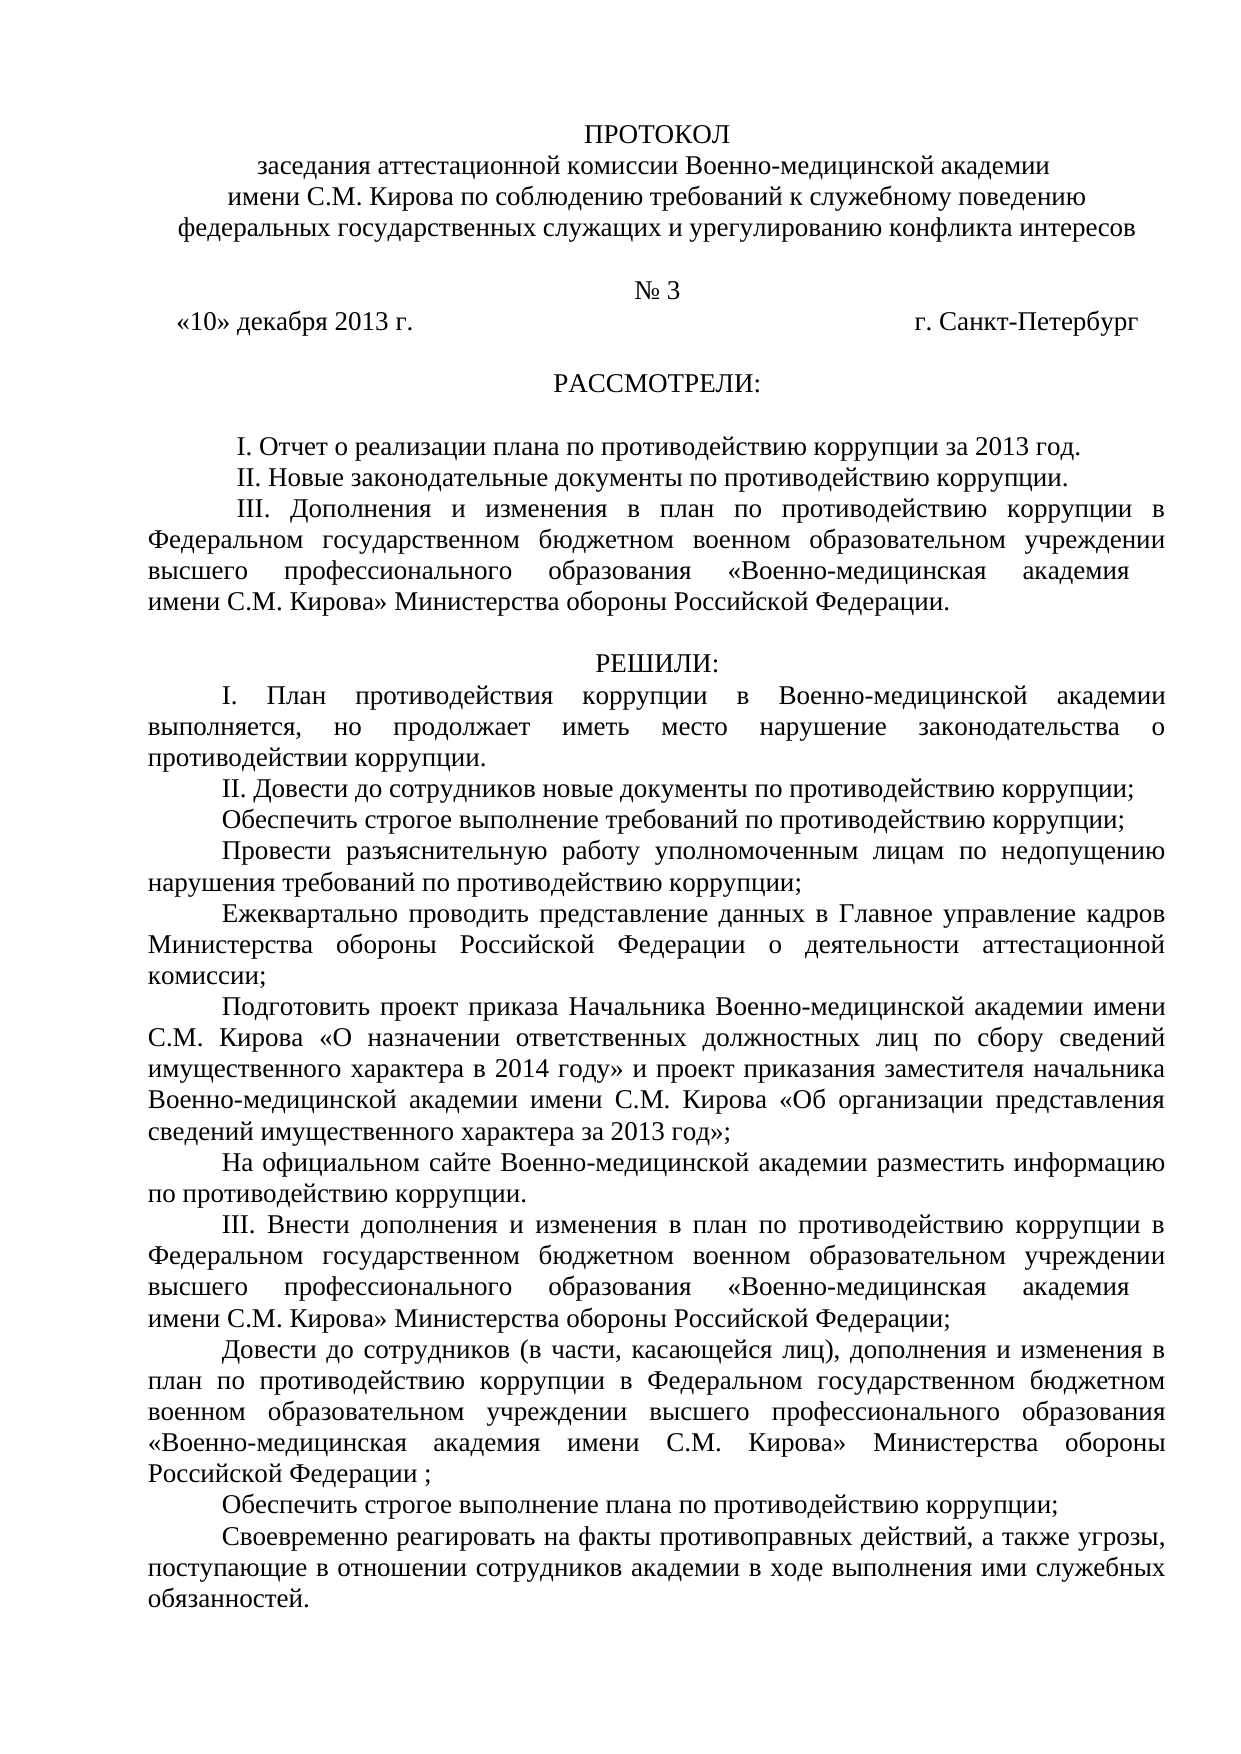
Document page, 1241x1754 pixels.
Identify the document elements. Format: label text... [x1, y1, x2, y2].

text заседания аттестационной комиссии Военно-медицинской академии имени С.М. Кирова по соблюдению требований к служебному поведению федеральных государственных служащих и урегулированию конфликта интересов [148, 149, 1167, 243]
text Довести до сотрудников (в части, касающейся лиц), дополнения и изменения в план по противодействию коррупции в Федеральном государственном бюджетном военном образовательном учреждении высшего профессионального образования «Военно-медицинская академия имени С.М. Кирова» Министерства обороны Российской Федерации ; [148, 1333, 1167, 1488]
text «10» декабря 2013 г. г. Санкт-Петербург [148, 305, 1167, 336]
text Обеспечить строгое выполнение плана по противодействию коррупции; [148, 1488, 1167, 1520]
text Провести разъяснительную работу уполномоченным лицам по недопущению нарушения требований по противодействию коррупции; [148, 834, 1167, 897]
text Ежеквартально проводить представление данных в Главное управление кадров Министерства обороны Российской Федерации о деятельности аттестационной комиссии; [148, 897, 1167, 990]
text № 3 [148, 274, 1167, 305]
text РЕШИЛИ: [148, 648, 1167, 679]
text III. Дополнения и изменения в план по противодействию коррупции в Федеральном государственном бюджетном военном образовательном учреждении высшего профессионального образования «Военно-медицинская академия имени С.М. Кирова» Министерства обороны Российской Федерации. [148, 492, 1167, 616]
text РАССМОТРЕЛИ: [148, 367, 1167, 398]
text Обеспечить строгое выполнение требований по противодействию коррупции; [148, 803, 1167, 834]
text III. Внести дополнения и изменения в план по противодействию коррупции в Федеральном государственном бюджетном военном образовательном учреждении высшего профессионального образования «Военно-медицинская академия имени С.М. Кирова» Министерства обороны Российской Федерации; [148, 1208, 1167, 1333]
text На официальном сайте Военно-медицинской академии разместить информацию по противодействию коррупции. [148, 1146, 1167, 1208]
text II. Довести до сотрудников новые документы по противодействию коррупции; [148, 772, 1167, 803]
text I. План противодействия коррупции в Военно-медицинской академии выполняется, но продолжает иметь место нарушение законодательства о противодействии коррупции. [148, 679, 1167, 772]
text Своевременно реагировать на факты противоправных действий, а также угрозы, поступающие в отношении сотрудников академии в ходе выполнения ими служебных обязанностей. [148, 1520, 1167, 1613]
text I. Отчет о реализации плана по противодействию коррупции за 2013 год. [148, 429, 1167, 461]
text II. Новые законодательные документы по противодействию коррупции. [148, 461, 1167, 492]
text ПРОТОКОЛ [148, 118, 1167, 149]
text Подготовить проект приказа Начальника Военно-медицинской академии имени С.М. Кирова «О назначении ответственных должностных лиц по сбору сведений имущественного характера в 2014 году» и проект приказания заместителя начальника Военно-медицинской академии имени С.М. Кирова «Об организации представления сведений имущественного характера за 2013 год»; [148, 990, 1167, 1146]
